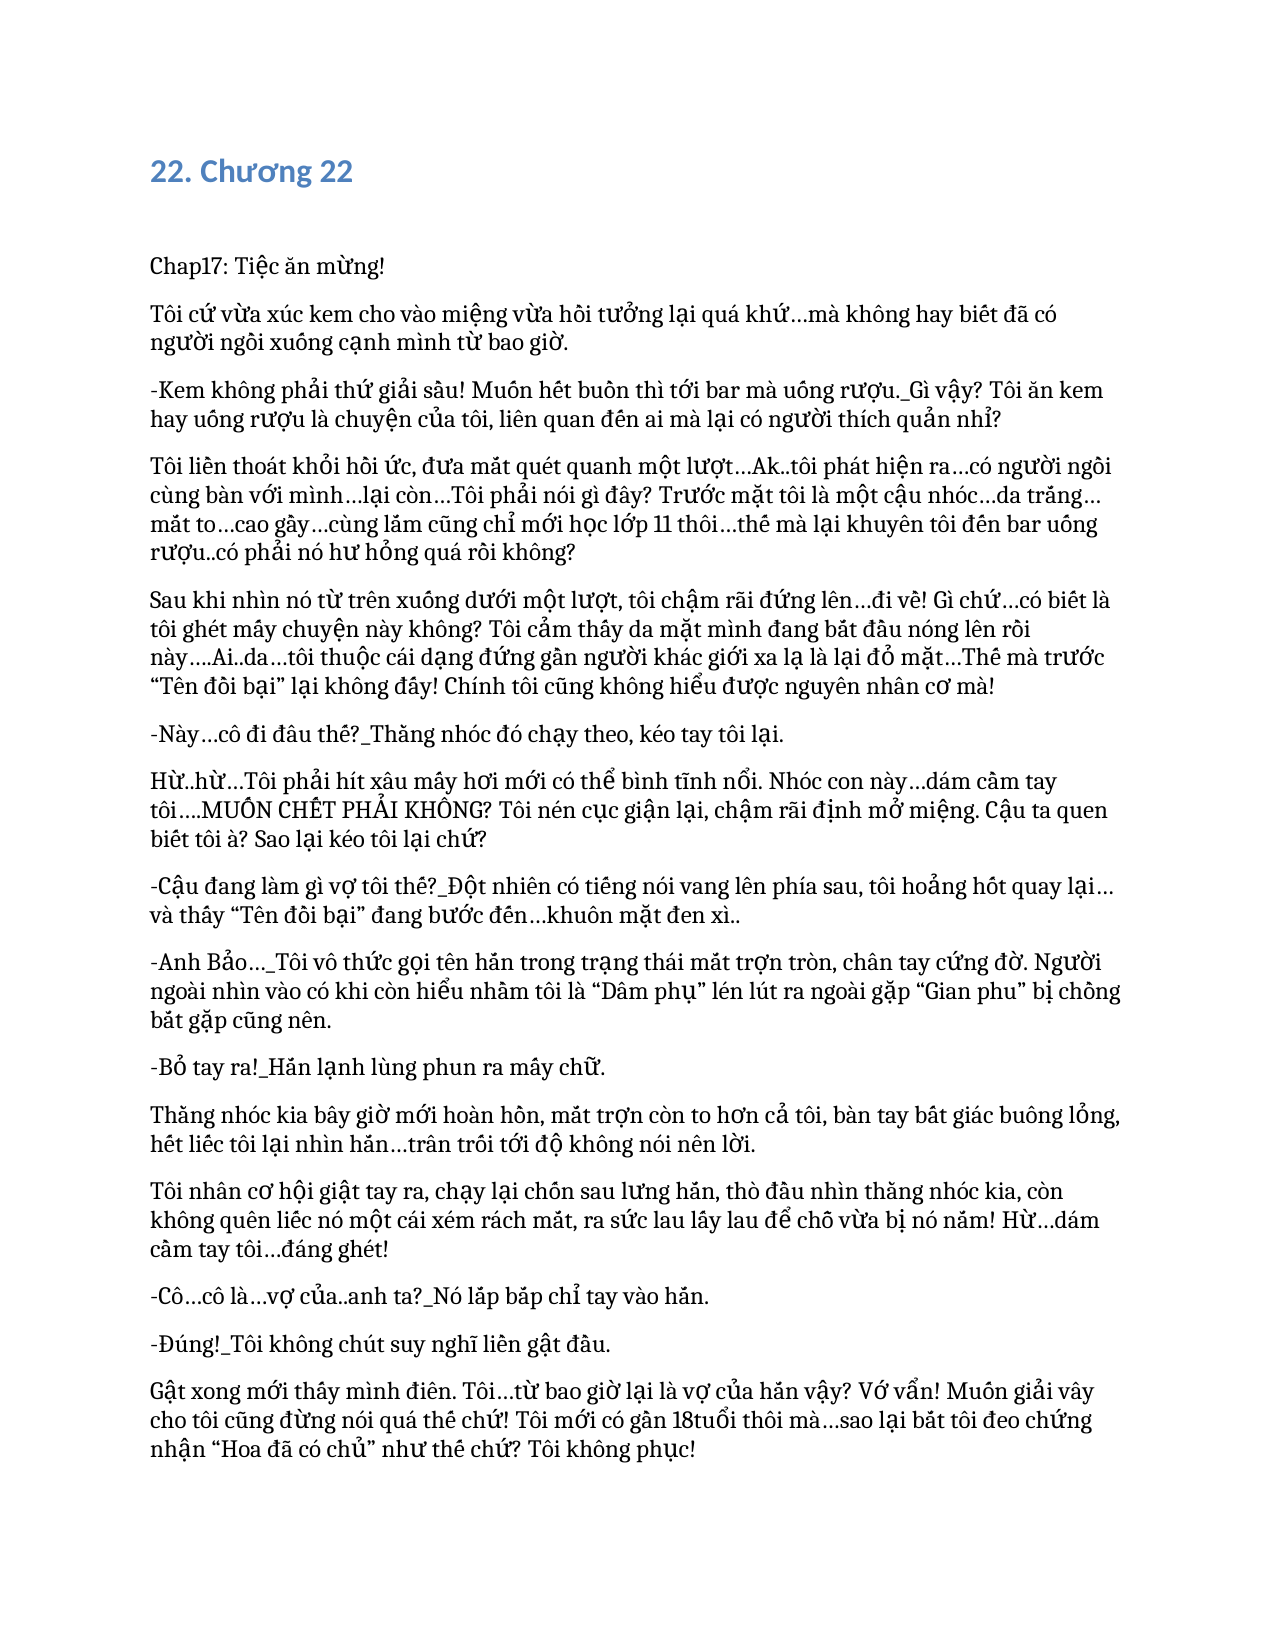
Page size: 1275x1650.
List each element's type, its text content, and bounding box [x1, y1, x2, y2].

text Tôi liền thoát khỏi hồi ức, đưa mắt quét quanh một lượt…Ak..tôi phát hiện ra…có người ngồi cùng bàn với mình…lại còn…Tôi phải nói gì đây? Trước mặt tôi là một cậu nhóc…da trắng…mắt to…cao gầy…cùng lắm cũng chỉ mới học lớp 11 thôi…thế mà lại khuyên tôi đến bar uống rượu..có phải nó hư hỏng quá rồi không? [150, 452, 1125, 567]
text -Cậu đang làm gì vợ tôi thế?_Đột nhiên có tiếng nói vang lên phía sau, tôi hoảng hốt quay lại…và thấy “Tên đồi bại” đang bước đến…khuôn mặt đen xì.. [150, 872, 1125, 929]
text -Bỏ tay ra!_Hắn lạnh lùng phun ra mấy chữ. [150, 1053, 1125, 1082]
text -Này…cô đi đâu thế?_Thằng nhóc đó chạy theo, kéo tay tôi lại. [150, 719, 1125, 748]
text -Anh Bảo…_Tôi vô thức gọi tên hắn trong trạng thái mắt trợn tròn, chân tay cứng đờ. Người ngoài nhìn vào có khi còn hiểu nhầm tôi là “Dâm phụ” lén lút ra ngoài gặp “Gian phu” bị chồng bắt gặp cũng nên. [150, 948, 1125, 1034]
subtitle 22. Chương 22 [150, 150, 1125, 191]
text -Đúng!_Tôi không chút suy nghĩ liền gật đầu. [150, 1329, 1125, 1358]
text Gật xong mới thấy mình điên. Tôi…từ bao giờ lại là vợ của hắn vậy? Vớ vẩn! Muốn giải vây cho tôi cũng đừng nói quá thế chứ! Tôi mới có gần 18tuổi thôi mà…sao lại bắt tôi đeo chứng nhận “Hoa đã có chủ” như thế chứ? Tôi không phục! [150, 1377, 1125, 1463]
text -Kem không phải thứ giải sầu! Muốn hết buồn thì tới bar mà uống rượu._Gì vậy? Tôi ăn kem hay uống rượu là chuyện của tôi, liên quan đến ai mà lại có người thích quản nhỉ? [150, 376, 1125, 433]
text -Cô…cô là…vợ của..anh ta?_Nó lắp bắp chỉ tay vào hắn. [150, 1282, 1125, 1311]
text Sau khi nhìn nó từ trên xuống dưới một lượt, tôi chậm rãi đứng lên…đi về! Gì chứ…có biết là tôi ghét mấy chuyện này không? Tôi cảm thấy da mặt mình đang bắt đầu nóng lên rồi này….Ai..da…tôi thuộc cái dạng đứng gần người khác giới xa lạ là lại đỏ mặt…Thế mà trước “Tên đồi bại” lại không đấy! Chính tôi cũng không hiểu được nguyên nhân cơ mà! [150, 586, 1125, 701]
text Chap17: Tiệc ăn mừng! [150, 194, 1125, 281]
text Thằng nhóc kia bây giờ mới hoàn hồn, mắt trợn còn to hơn cả tôi, bàn tay bất giác buông lỏng, hết liếc tôi lại nhìn hắn…trân trối tới độ không nói nên lời. [150, 1101, 1125, 1158]
text Tôi cứ vừa xúc kem cho vào miệng vừa hồi tưởng lại quá khứ…mà không hay biết đã có người ngồi xuống cạnh mình từ bao giờ. [150, 299, 1125, 357]
text Tôi nhân cơ hội giật tay ra, chạy lại chốn sau lưng hắn, thò đầu nhìn thằng nhóc kia, còn không quên liếc nó một cái xém rách mắt, ra sức lau lấy lau để chỗ vừa bị nó nắm! Hừ…dám cầm tay tôi…đáng ghét! [150, 1177, 1125, 1263]
text Hừ..hừ…Tôi phải hít xâu mấy hơi mới có thể bình tĩnh nổi. Nhóc con này…dám cầm tay tôi….MUỐN CHẾT PHẢI KHÔNG? Tôi nén cục giận lại, chậm rãi định mở miệng. Cậu ta quen biết tôi à? Sao lại kéo tôi lại chứ? [150, 767, 1125, 853]
